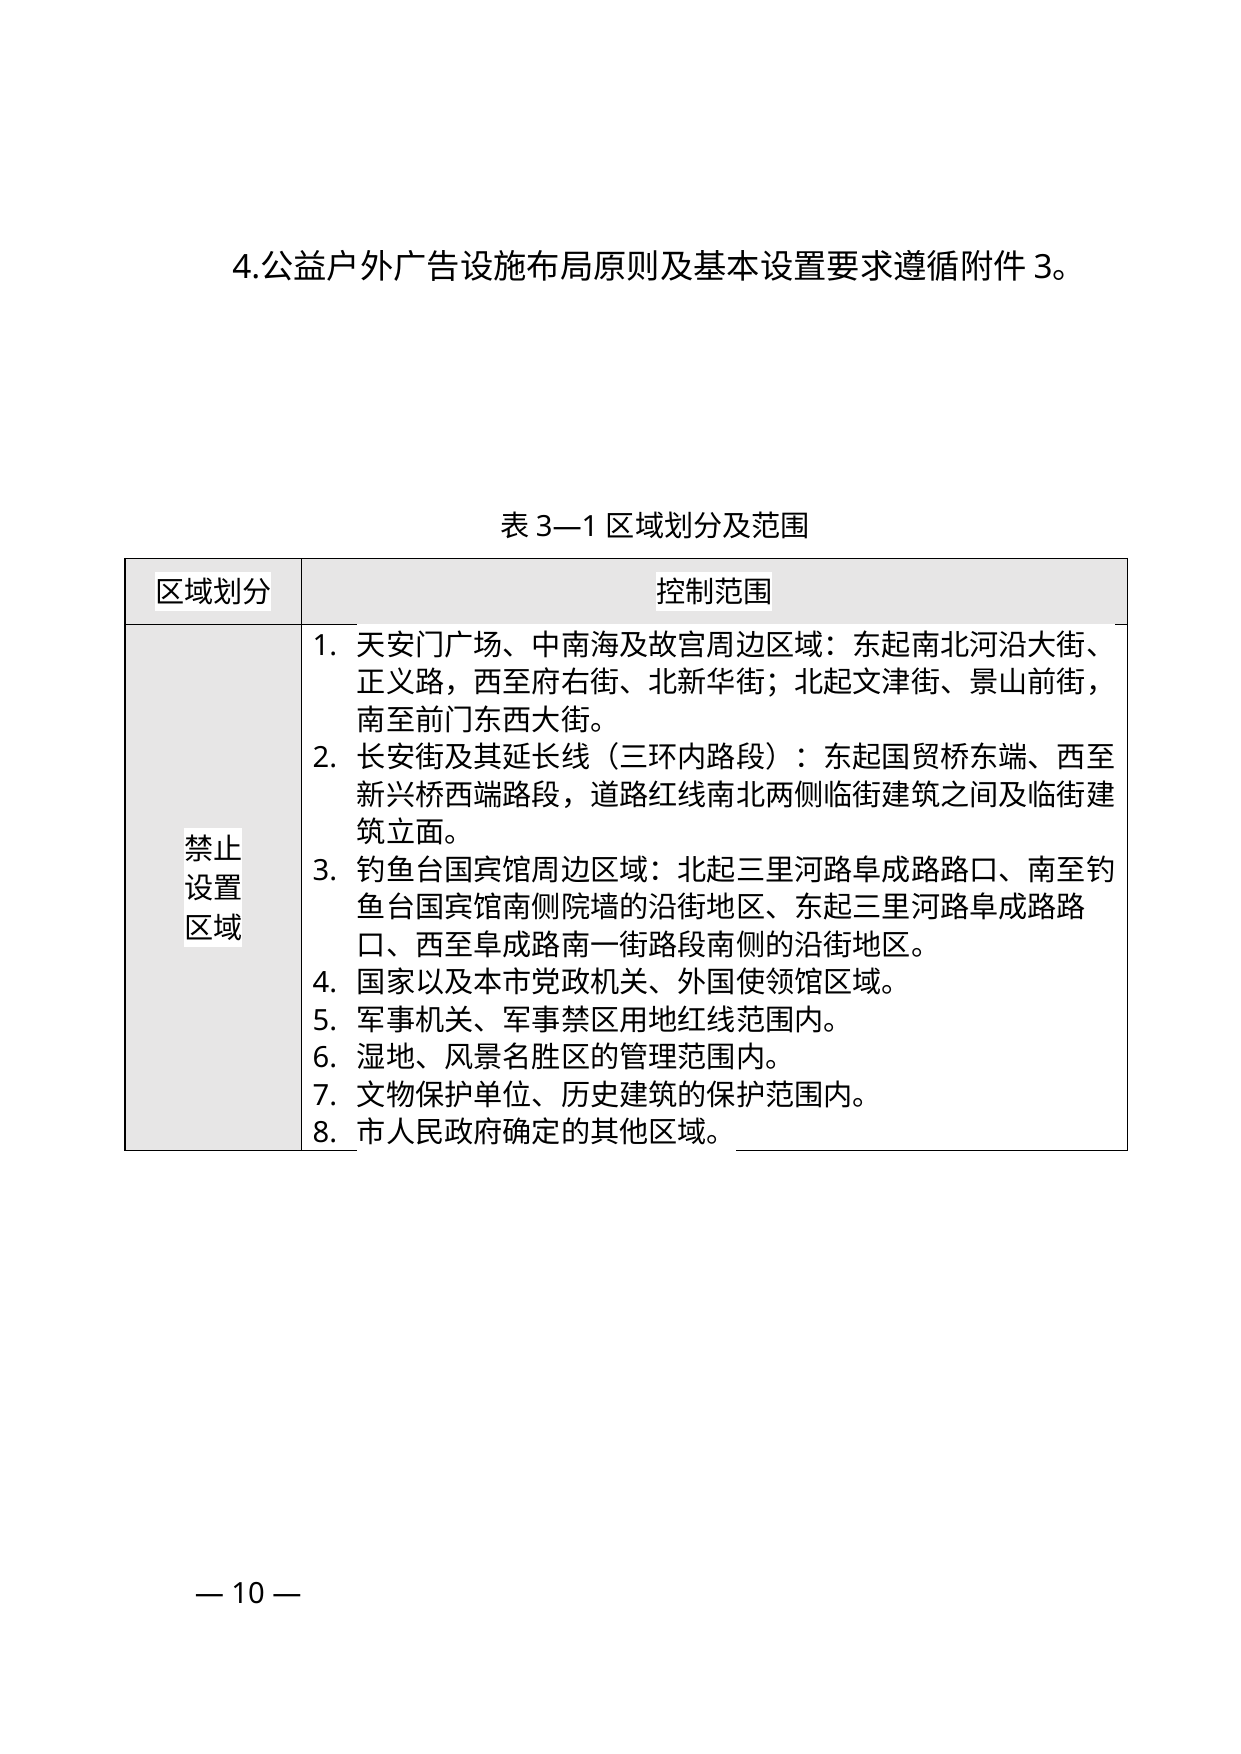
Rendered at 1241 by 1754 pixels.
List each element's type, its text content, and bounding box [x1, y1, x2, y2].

table_cell 禁止 设置 区域 [126, 625, 301, 1150]
list 4.公益户外广告设施布局原则及基本设置要求遵循附件3。 [165, 233, 1087, 298]
table_header 控制范围 [302, 559, 1127, 624]
text 表3—1 区域划分及范围 [165, 493, 1087, 558]
table_cell 天安门广场、中南海及故宫周边区域：东起南北河沿大街、正义路，西至府右街、北新华街；北起文津街、景山前街，南至前门东西大街。 长安街及其延长线（三环内路段）：东起国贸桥东端、西至新兴桥西端路段，道路红线南北两侧临街建筑之间及临街建筑立面。 钓鱼台国宾馆周边区域：北起三里河路阜成路路口、南至钓鱼台国宾馆南侧院墙的沿街地区、东起三里河路阜成路路口、西至阜成路南一街路段南侧的沿街地区。 国家以及本市党政机关、外国使领馆区域。 军事机关、军事禁区用地红线范围内。 湿地、风景名胜区的管理范围内。 文物保护单位、历史建筑的保护范围内。 市人民政府确定的其他区域。 [473, 625, 1127, 1150]
table_header 区域划分 [126, 559, 301, 624]
